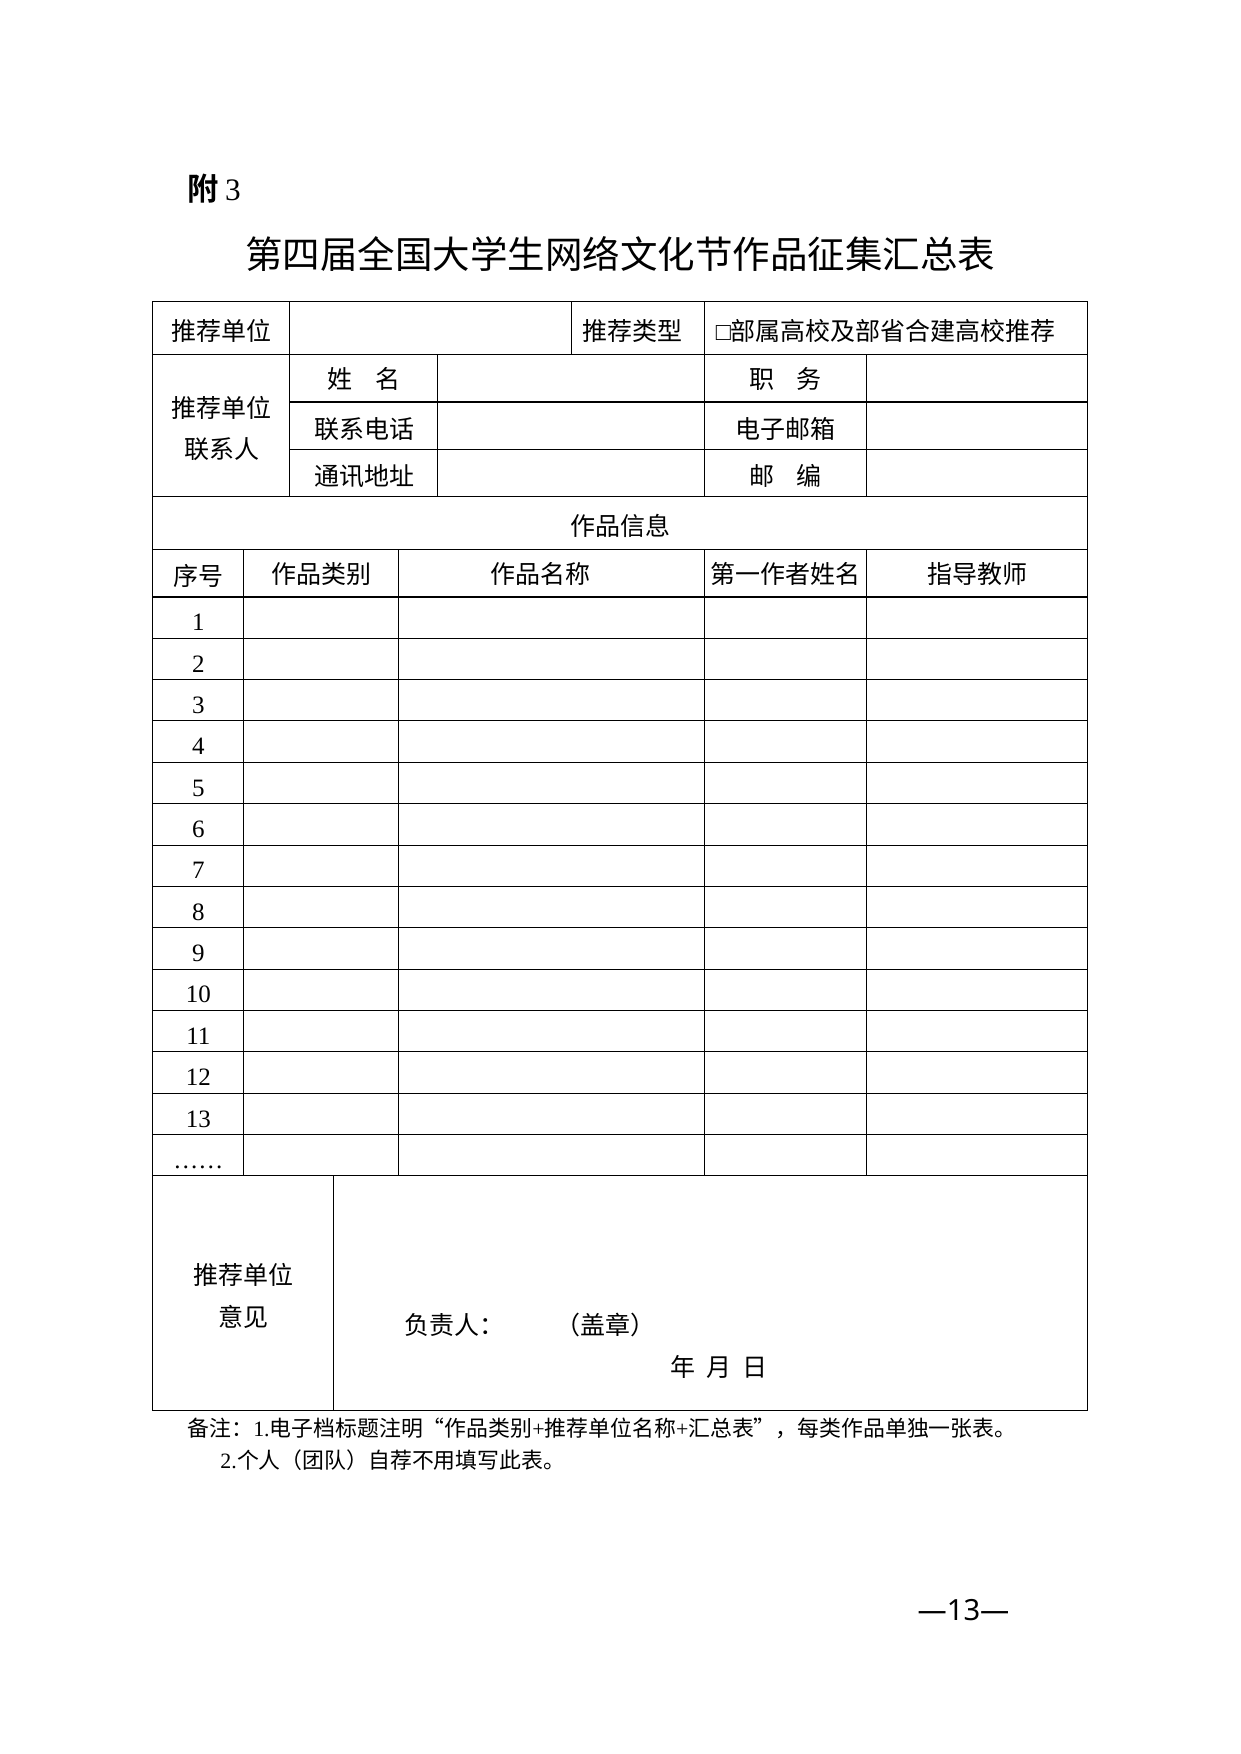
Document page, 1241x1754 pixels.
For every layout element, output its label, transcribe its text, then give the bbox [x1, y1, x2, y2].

table_cell [867, 846, 1087, 886]
table_cell [705, 680, 866, 720]
table_cell [399, 598, 704, 638]
table_cell 作品信息 [153, 497, 1087, 549]
table_cell 通讯地址 [290, 450, 437, 496]
table_cell [867, 1011, 1087, 1051]
table_cell 3 [153, 680, 243, 720]
table_cell [705, 1094, 866, 1134]
table_cell [705, 970, 866, 1010]
table_cell [867, 403, 1087, 449]
table_header □部属高校及部省合建高校推荐 [705, 302, 1087, 354]
table_cell 职 务 [705, 355, 866, 401]
table_cell [867, 450, 1087, 496]
text 备注：1.电子档标题注明“作品类别+推荐单位名称+汇总表”，每类作品单独一张表。 [187, 1411, 1053, 1443]
table_cell [244, 804, 398, 844]
table_cell [244, 1011, 398, 1051]
table_cell 1 [153, 598, 243, 638]
table_cell 姓 名 [290, 355, 437, 401]
table_cell 11 [153, 1011, 243, 1051]
table_cell [867, 1052, 1087, 1093]
table_cell [867, 1094, 1087, 1134]
table_cell [867, 887, 1087, 927]
table_cell [244, 1094, 398, 1134]
table_cell 作品类别 [244, 550, 398, 596]
table_cell [244, 970, 398, 1010]
table_cell [705, 1011, 866, 1051]
table_cell [399, 928, 704, 968]
table_cell [705, 598, 866, 638]
table_cell [705, 721, 866, 762]
text 第四届全国大学生网络文化节作品征集汇总表 [187, 220, 1053, 285]
table_cell [244, 846, 398, 886]
table_cell 联系电话 [290, 403, 437, 449]
table_cell 邮 编 [705, 450, 866, 496]
table_cell [705, 1052, 866, 1093]
table_cell [399, 721, 704, 762]
table_header 推荐类型 [572, 302, 704, 354]
table_cell [438, 450, 704, 496]
table_cell 7 [153, 846, 243, 886]
table_header [290, 302, 571, 354]
table_cell 10 [153, 970, 243, 1010]
table_header 推荐单位 [153, 302, 289, 354]
table_cell [399, 887, 704, 927]
table_cell 8 [153, 887, 243, 927]
table_cell [244, 1052, 398, 1093]
table_cell [244, 721, 398, 762]
table_cell [399, 970, 704, 1010]
table_cell [244, 928, 398, 968]
table_cell 序号 [153, 550, 243, 596]
table_cell [399, 846, 704, 886]
table_cell [867, 355, 1087, 401]
table_cell [244, 763, 398, 803]
table_cell [867, 639, 1087, 679]
table_cell [399, 680, 704, 720]
table_cell 作品名称 [399, 550, 704, 596]
table_cell 推荐单位 意见 [153, 1176, 333, 1409]
table_cell [867, 598, 1087, 638]
table_cell [705, 804, 866, 844]
table_cell [867, 1135, 1087, 1175]
table_cell [244, 887, 398, 927]
table_cell [867, 721, 1087, 762]
table_cell 电子邮箱 [705, 403, 866, 449]
text 2.个人（团队）自荐不用填写此表。 [187, 1443, 1053, 1476]
table_cell [244, 639, 398, 679]
table_cell 9 [153, 928, 243, 968]
table_cell [705, 887, 866, 927]
table_cell [705, 928, 866, 968]
table_cell [705, 1135, 866, 1175]
table_cell 负责人： （盖章） 年 月 日 [334, 1176, 1087, 1409]
table_cell [244, 598, 398, 638]
text 附3 [187, 155, 1053, 220]
table_cell [399, 1011, 704, 1051]
table_cell [705, 639, 866, 679]
table_cell [438, 355, 704, 401]
table_cell [867, 928, 1087, 968]
table_cell 2 [153, 639, 243, 679]
table_cell [399, 1052, 704, 1093]
table_cell [705, 763, 866, 803]
table_cell [867, 804, 1087, 844]
table_cell [867, 970, 1087, 1010]
table_cell …… [153, 1135, 243, 1175]
table_cell [244, 680, 398, 720]
table_cell [399, 1135, 704, 1175]
table_cell [399, 804, 704, 844]
table_cell [705, 846, 866, 886]
table_cell [438, 403, 704, 449]
table_cell 4 [153, 721, 243, 762]
table_cell [399, 639, 704, 679]
table_cell 第一作者姓名 [705, 550, 866, 596]
table_cell [399, 1094, 704, 1134]
table_cell [244, 1135, 398, 1175]
table_cell 推荐单位 联系人 [153, 355, 289, 496]
table_cell [399, 763, 704, 803]
table_cell 6 [153, 804, 243, 844]
table_cell 12 [153, 1052, 243, 1093]
table_cell 指导教师 [867, 550, 1087, 596]
table_cell 5 [153, 763, 243, 803]
table_cell [867, 680, 1087, 720]
table_cell [867, 763, 1087, 803]
table_cell 13 [153, 1094, 243, 1134]
